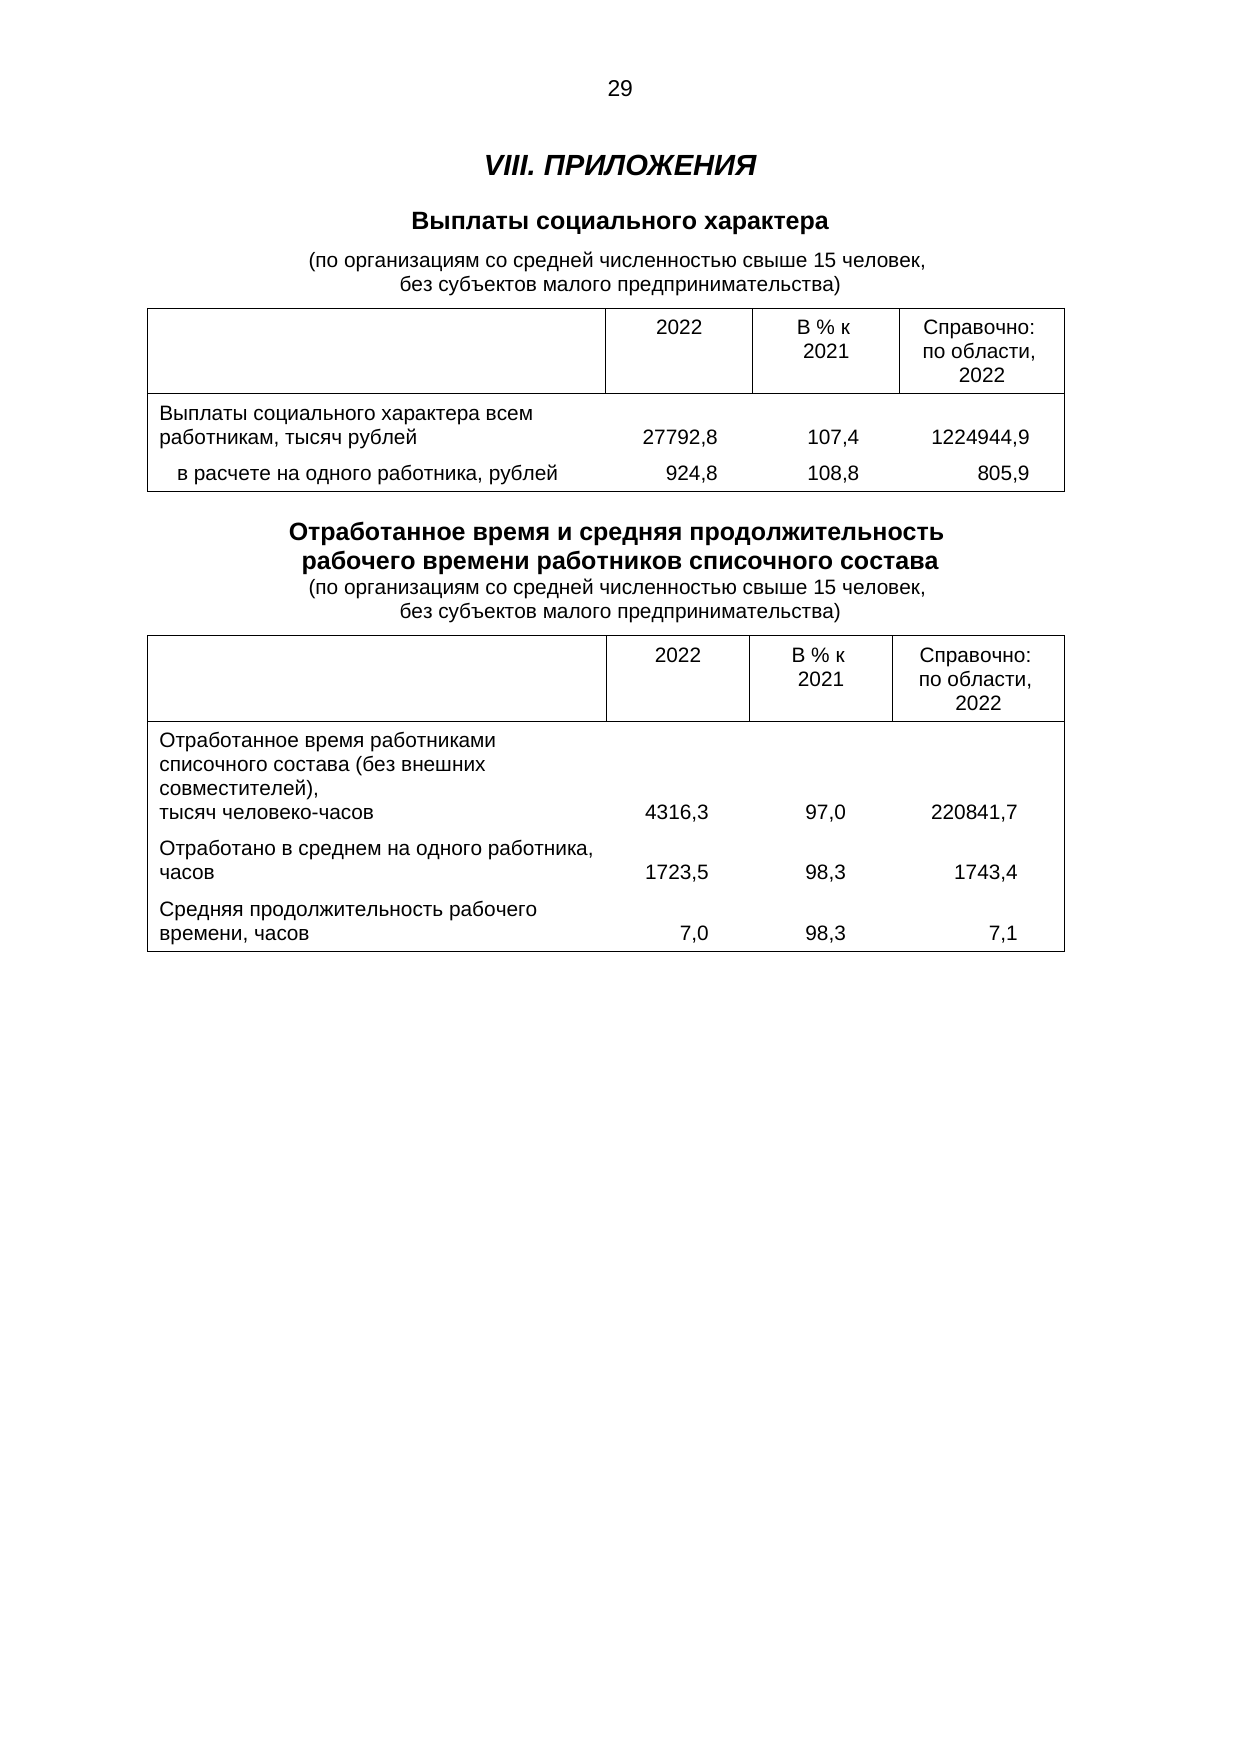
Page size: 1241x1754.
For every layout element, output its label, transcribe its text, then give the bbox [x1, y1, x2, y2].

table_cell 1224944,9 [900, 394, 1064, 455]
table_cell 7,1 [892, 890, 1064, 951]
table_cell Отработанное время работниками списочного состава (без внешних совместителей), тысяч человеко-часов [148, 722, 606, 830]
table_header [148, 636, 606, 721]
table_header 2022 [606, 309, 752, 393]
table_header Справочно: по области, 2022 [893, 636, 1064, 721]
table_cell 97,0 [749, 722, 892, 830]
table_header Справочно: по области, 2022 [900, 309, 1064, 393]
table_cell в расчете на одного работника, рублей [148, 455, 605, 491]
table_cell 4316,3 [606, 722, 749, 830]
table_cell 98,3 [749, 890, 892, 951]
table_cell 805,9 [900, 455, 1064, 491]
table_cell 1743,4 [892, 830, 1064, 890]
table_cell 924,8 [605, 455, 752, 491]
subtitle VIII. ПРИЛОЖЕНИЯ [148, 148, 1092, 181]
table_cell 107,4 [753, 394, 900, 455]
table_header [148, 309, 605, 393]
table_cell 108,8 [753, 455, 900, 491]
table_header В % к 2021 [750, 636, 892, 721]
table_cell Отработано в среднем на одного работника, часов [148, 830, 606, 890]
table_cell Выплаты социального характера всем работникам, тысяч рублей [148, 394, 605, 455]
table_cell Средняя продолжительность рабочего времени, часов [148, 890, 606, 951]
table_cell 220841,7 [892, 722, 1064, 830]
table_cell 7,0 [606, 890, 749, 951]
table_header В % к 2021 [753, 309, 899, 393]
text (по организациям со средней численностью свыше 15 человек, без субъектов малого предпринимательства) [148, 575, 1092, 623]
table_cell 1723,5 [606, 830, 749, 890]
text (по организациям со средней численностью свыше 15 человек, без субъектов малого предпринимательства) [148, 247, 1092, 295]
table_header 2022 [607, 636, 749, 721]
subtitle Отработанное время и средняя продолжительность рабочего времени работников списочного состава [148, 517, 1092, 575]
table_cell 98,3 [749, 830, 892, 890]
table_cell 27792,8 [605, 394, 752, 455]
subtitle Выплаты социального характера [148, 206, 1092, 235]
